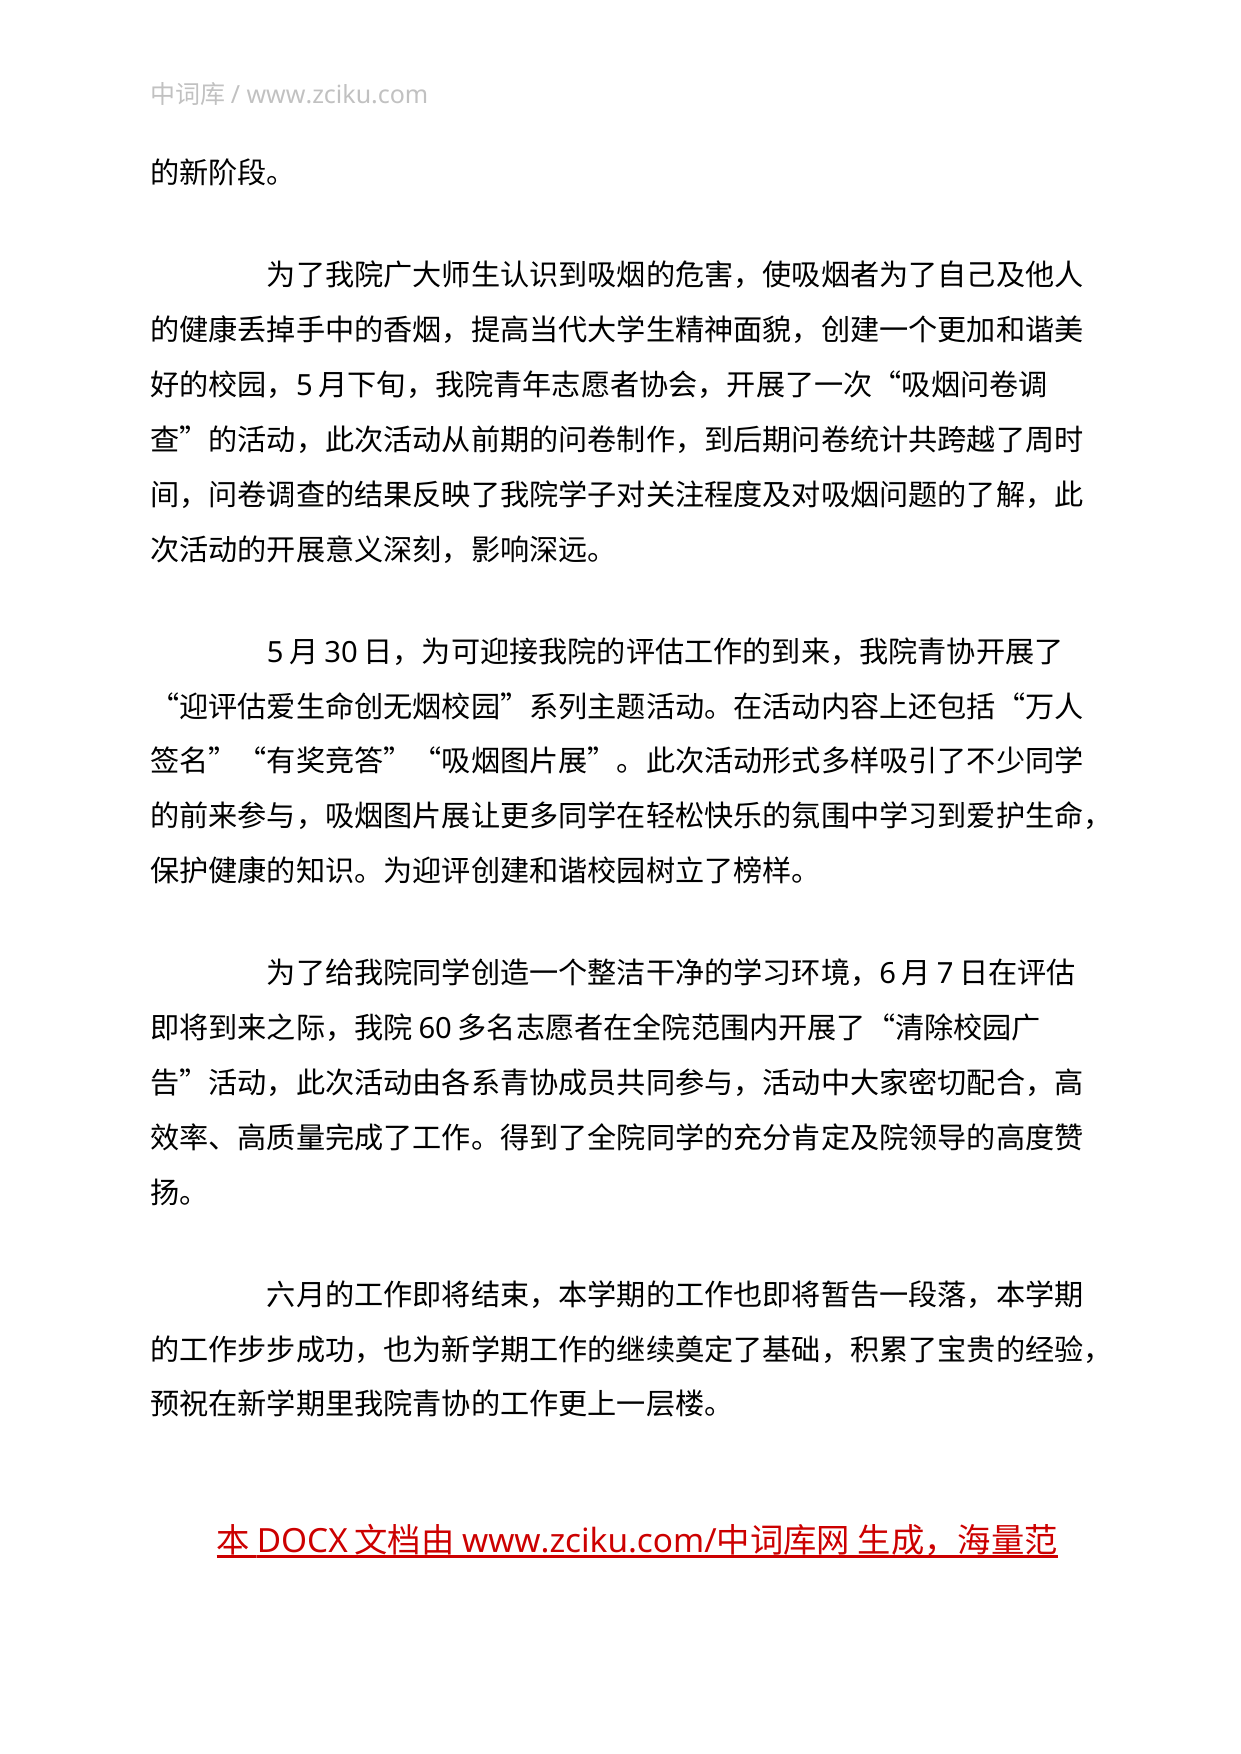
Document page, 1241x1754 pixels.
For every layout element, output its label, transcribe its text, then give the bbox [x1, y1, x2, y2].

text 为了我院广大师生认识到吸烟的危害，使吸烟者为了自己及他人的健康丢掉手中的香烟，提高当代大学生精神面貌，创建一个更加和谐美好的校园，5月下旬，我院青年志愿者协会，开展了一次“吸烟问卷调查”的活动，此次活动从前期的问卷制作，到后期问卷统计共跨越了周时间，问卷调查的结果反映了我院学子对关注程度及对吸烟问题的了解，此次活动的开展意义深刻，影响深远。 [150, 252, 1090, 569]
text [150, 1514, 1090, 1562]
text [150, 150, 1090, 192]
text 六月的工作即将结束，本学期的工作也即将暂告一段落，本学期的工作步步成功，也为新学期工作的继续奠定了基础，积累了宝贵的经验，预祝在新学期里我院青协的工作更上一层楼。 [150, 1271, 1090, 1423]
text 5月30日，为可迎接我院的评估工作的到来，我院青协开展了“迎评估爱生命创无烟校园”系列主题活动。在活动内容上还包括“万人签名”“有奖竞答”“吸烟图片展”。此次活动形式多样吸引了不少同学的前来参与，吸烟图片展让更多同学在轻松快乐的氛围中学习到爱护生命，保护健康的知识。为迎评创建和谐校园树立了榜样。 [150, 628, 1090, 890]
text 为了给我院同学创造一个整洁干净的学习环境，6月7日在评估即将到来之际，我院60多名志愿者在全院范围内开展了“清除校园广告”活动，此次活动由各系青协成员共同参与，活动中大家密切配合，高效率、高质量完成了工作。得到了全院同学的充分肯定及院领导的高度赞扬。 [150, 949, 1090, 1212]
